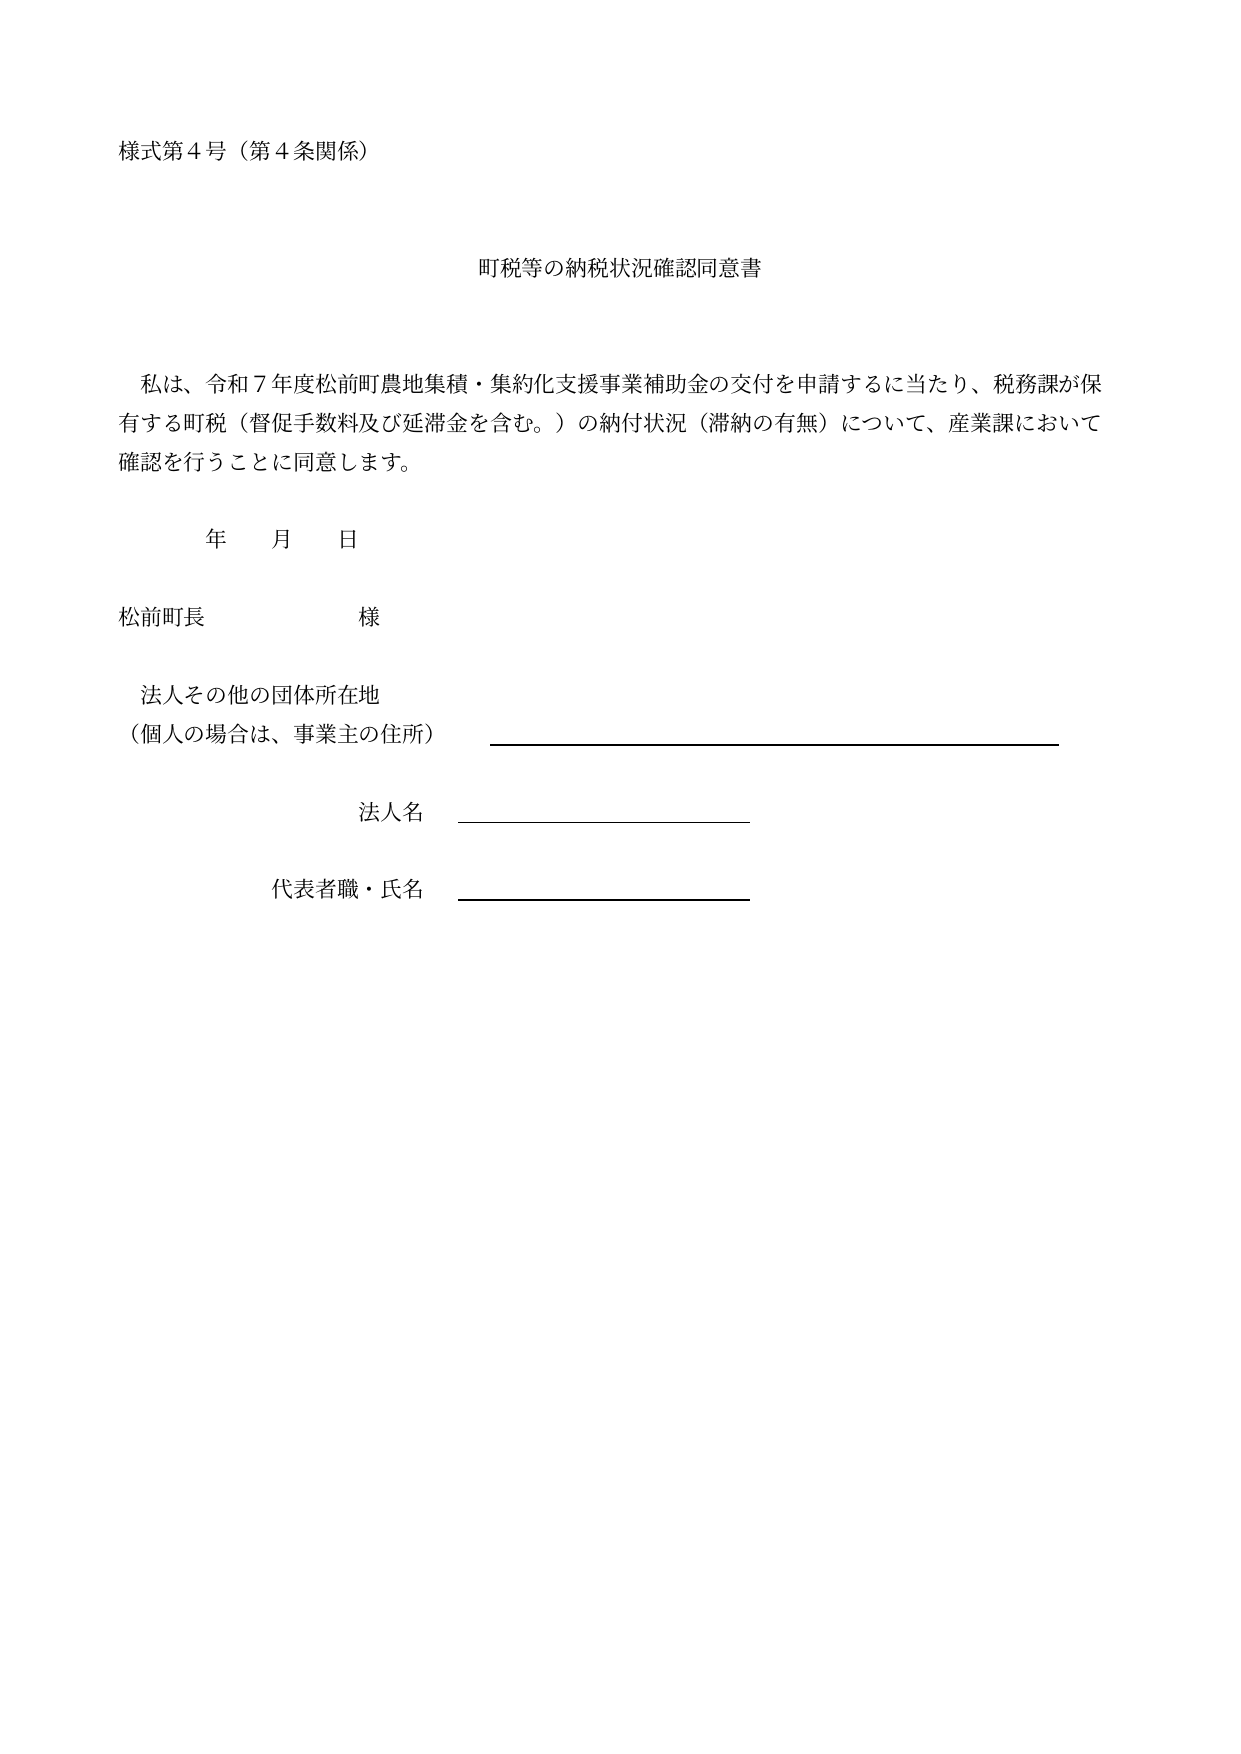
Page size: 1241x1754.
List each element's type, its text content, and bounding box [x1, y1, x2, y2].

text 年 月 日 [118, 519, 1122, 558]
text 町税等の納税状況確認同意書 [118, 247, 1122, 286]
text 法人名 [118, 791, 1122, 830]
text 代表者職・氏名 [118, 869, 1122, 908]
text 法人その他の団体所在地 [118, 674, 1122, 713]
text 私は、令和７年度松前町農地集積・集約化支援事業補助金の交付を申請するに当たり、税務課が保有する町税（督促手数料及び延滞金を含む。）の納付状況（滞納の有無）について、産業課において確認を行うことに同意します。 [118, 364, 1122, 480]
text 様式第４号（第４条関係） [118, 131, 1122, 169]
text 松前町長 様 [118, 597, 1122, 636]
text （個人の場合は、事業主の住所） [118, 713, 1122, 752]
